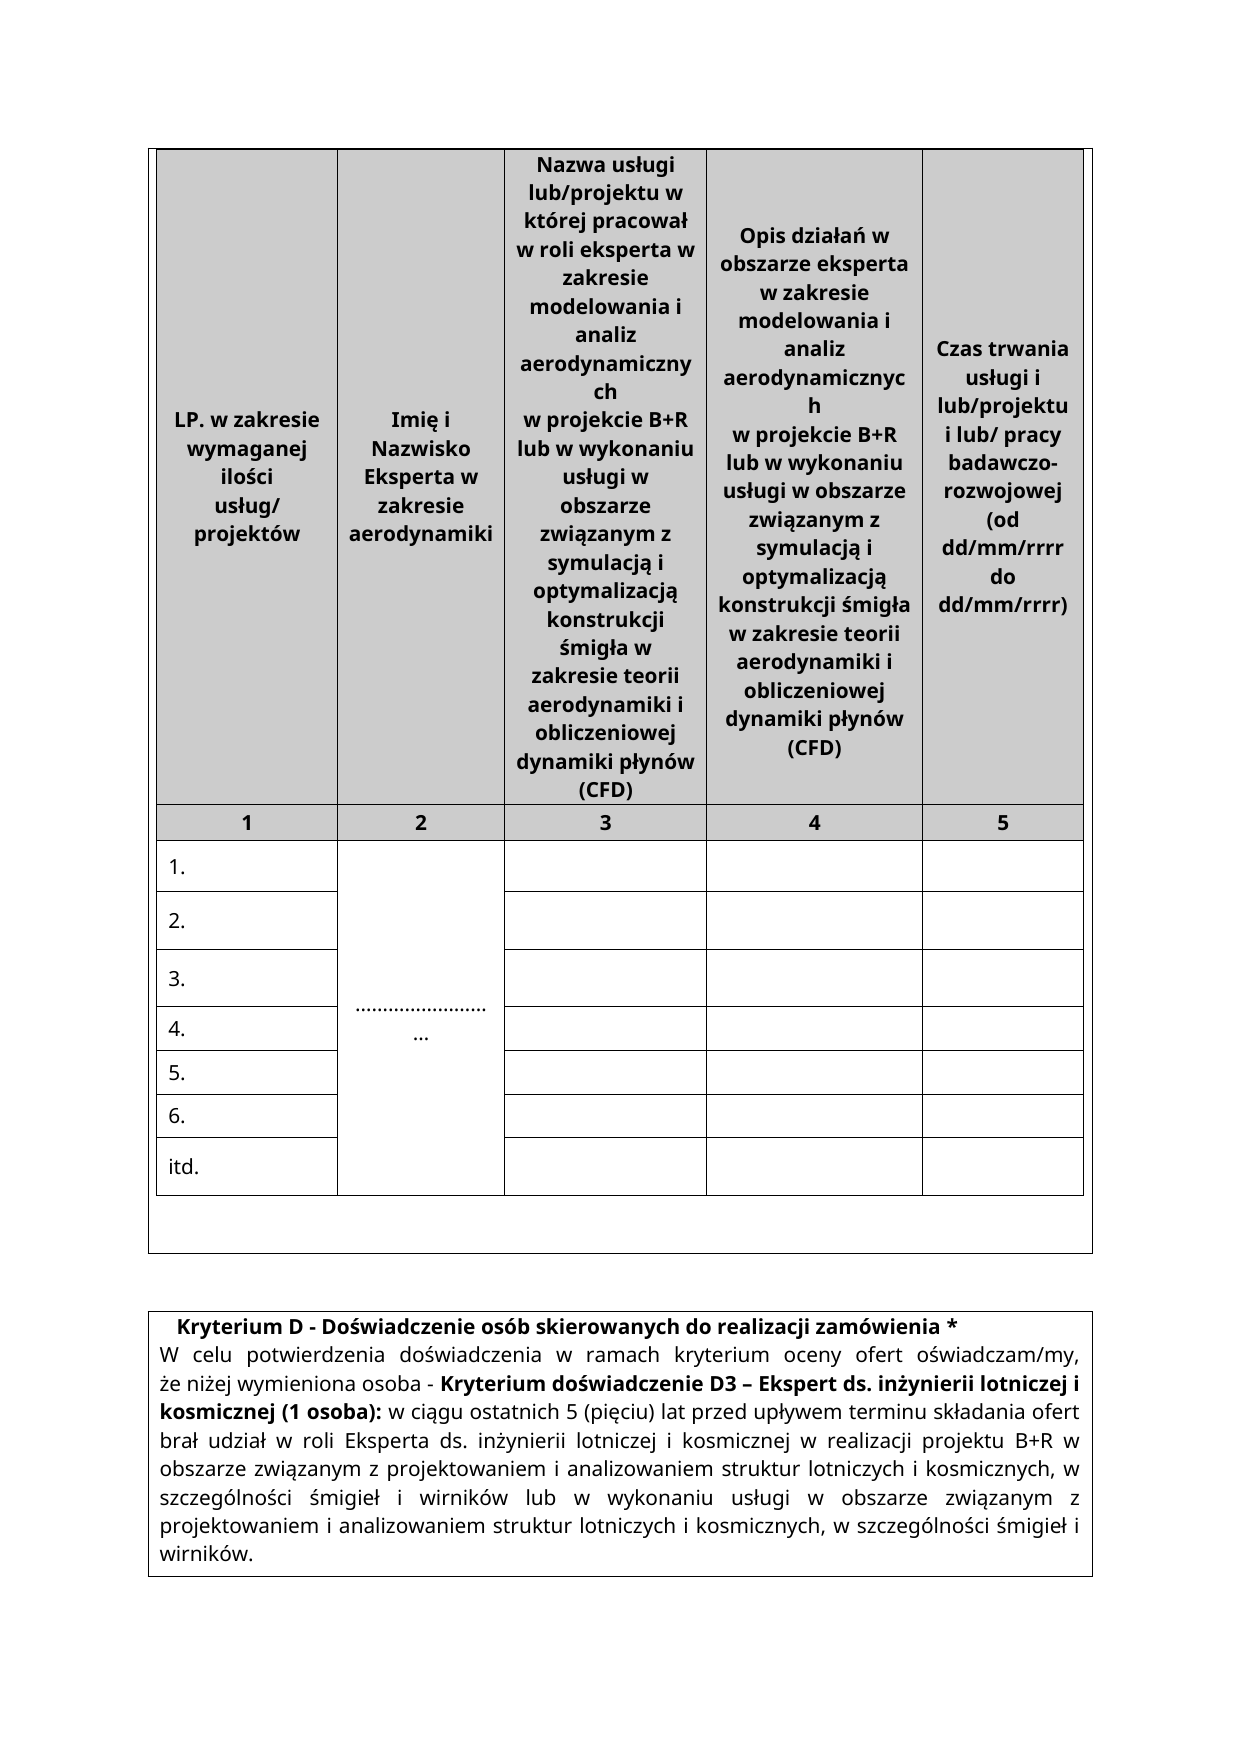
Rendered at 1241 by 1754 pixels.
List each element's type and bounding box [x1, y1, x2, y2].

table_header [149, 149, 1092, 1253]
table_header [149, 1312, 1092, 1576]
